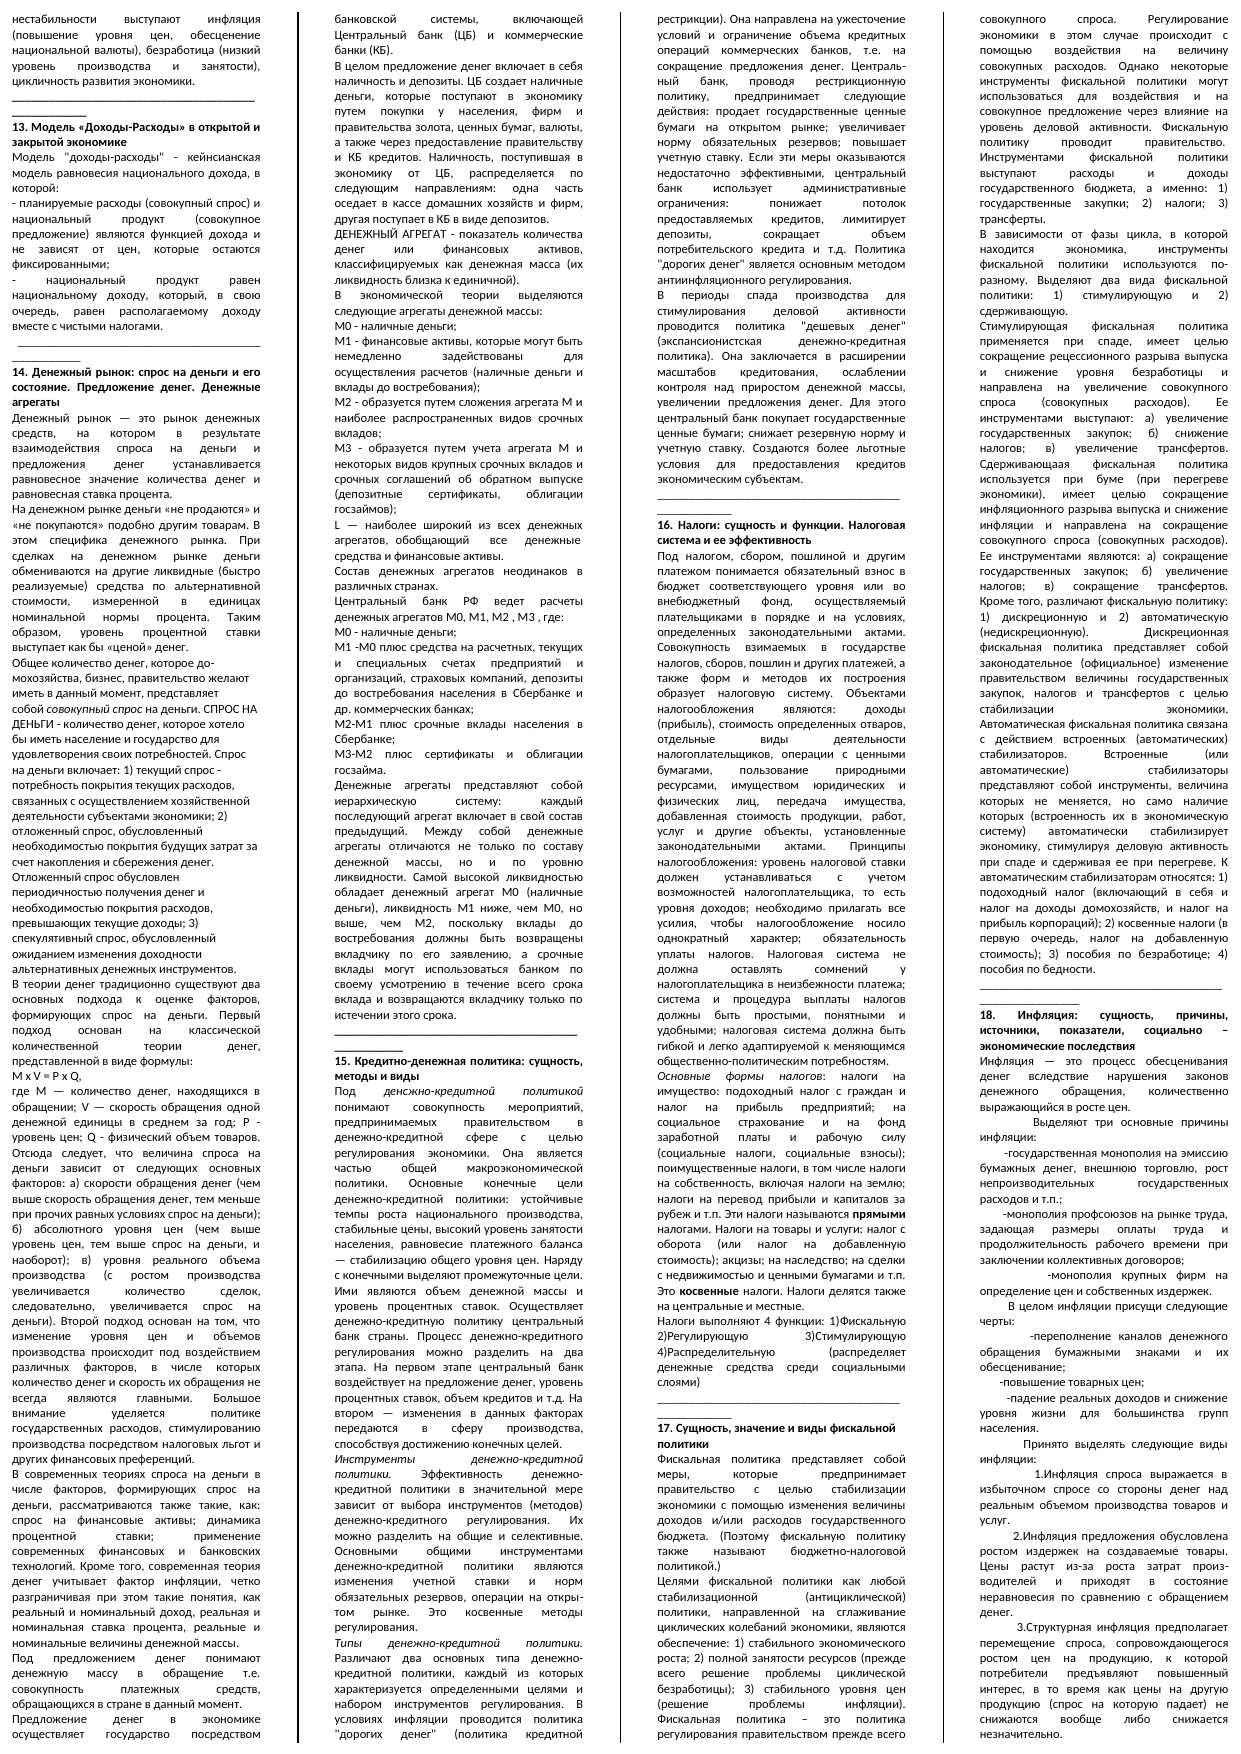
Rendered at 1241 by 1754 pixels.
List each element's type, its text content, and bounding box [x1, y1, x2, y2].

text 2.Инфляция предложения обусловлена ростом издержек на создаваемые товары. Цены растут из-за роста затрат производителей и приходят в состояние неравновесия по сравнению с обращением денег. [979, 1528, 1228, 1619]
text В современных теориях спроса на деньги в числе факторов, формирующих спрос на деньги, рассматриваются также такие, как: спрос на финансовые активы; динамика процентной ставки; применение современных финансовых и банковских технологий. Кроме того, современная теория денег учитывает фактор инфляции, четко разграничивая при этом такие понятия, как реальный и номинальный доход, реальная и номинальная ставка процента, реальные и номинальные величины денежной массы. [12, 1466, 261, 1650]
text М0 - наличные деньги; [334, 624, 583, 639]
text Под налогом, сбором, пошлиной и другим платежом понимается обязательный взнос в бюджет соответствующего уровня или во внебюджетный фонд, осуществляемый плательщиками в порядке и на условиях, определенных законодательными актами. Совокупность взимаемых в государстве налогов, сборов, пошлин и других платежей, а также форм и методов их построения образует налоговую систему. Объектами налогообложения являются: доходы (прибыль), стоимость определенных отваров, отдельные виды деятельности налогоплательщиков, операции с ценными бумагами, пользование природными ресурсами, имуществом юридических и физических лиц, передача имущества, добавленная стоимость продукции, работ, услуг и другие объекты, установленные законодательными актами. Принципы налогообложения: уровень налоговой ставки должен устанавливаться с учетом возможностей налогоплательщика, то есть уровня доходов; необходимо прилагать все усилия, чтобы налогообложение носило однократный характер; обязательность уплаты налогов. Налоговая система не должна оставлять сомнений у налогоплательщика в неизбежности платежа; система и процедура выплаты налогов должны быть простыми, понятными и удобными; налоговая система должна быть гибкой и легко адаптируемой к меняющимся общественно-политическим потребностям. [657, 548, 906, 1068]
text Денежный рынок — это рынок денежных средств, на котором в результате взаимодействия спроса на деньги и предложения денег устанавливается равновесное значение количества денег и равновесная ставка процента. [12, 410, 261, 502]
text М3-М2 плюс сертификаты и облигации госзайма. [334, 747, 583, 777]
text М2-М1 плюс срочные вклады населения в Сбербанке; [334, 716, 583, 747]
text Инструменты денежно-кредитной политики. Эффективность денежно-кредитной политики в значительной мере зависит от выбора инструментов (методов) денежно-кредитного регулирования. Их можно разделить на общие и селективные. Основными общими инструментами денежно-кредитной политики являются изменения учетной ставки и норм обязательных резервов, операции на открытом рынке. Это косвенные методы регулирования. [334, 1451, 583, 1635]
text М1 - финансовые активы, которые могут быть немедленно задействованы для осуществления расчетов (наличные деньги и вклады до востребования); [334, 333, 583, 394]
text 3.Структурная инфляция предполагает перемещение спроса, сопровождающегося ростом цен на продукцию, к которой потребители предъявляют повышенный интерес, в то время как цены на другую продукцию (спрос на которую падает) не снижаются вообще либо снижается незначительно. [979, 1619, 1228, 1742]
text 14. Денежный рынок: спрос на деньги и его состояние. Предложение денег. Денежные агрегаты [12, 364, 261, 410]
text 18. Инфляция: сущность, причины, источники, показатели, социально – экономические последствия [979, 1007, 1228, 1053]
text - национальный продукт равен национальному доходу, который, в свою очередь, равен располагаемому доходу вместе с чистыми налогами. [12, 272, 261, 333]
text М2 - образуется путем сложения агрегата М и наиболее распространенных видов срочных вкладов; [334, 394, 583, 441]
text 16. Налоги: сущность и функции. Налоговая система и ее эффективность [657, 517, 906, 548]
text ___________________________________________________ [657, 486, 906, 517]
text Предложение денег в экономике осуществляет государство посредством банковской системы, включающей Центральный банк (ЦБ) и коммерческие банки (КБ). [334, 12, 583, 58]
text ДЕНЕЖНЫЙ АГРЕГАТ - показатель количества денег или финансовых активов, классифицируемых как денежная масса (их ликвидность близка к единичной). [334, 226, 583, 287]
text 17. Сущность, значение и виды фискальной политики [657, 1421, 906, 1451]
text В зависимости от фазы цикла, в которой находится экономика, инструменты фискальной политики используются по-разному. Выделяют два вида фискальной политики: 1) стимулирующую и 2) сдерживающую. [979, 226, 1228, 318]
text Фискальная политика представляет собой меры, которые предпринимает правительство с целью стабилизации экономики с помощью изменения величины доходов и/или расходов государственного бюджета. (Поэтому фискальную политику также называют бюджетно-налоговой политикой.) Целями фискальной политики как любой стабилизационной (антициклической) политики, направленной на сглаживание циклических колебаний экономики, являются обеспечение: 1) стабильного экономического роста; 2) полной занятости ресурсов (прежде всего решение проблемы циклической безработицы); 3) стабильного уровня цен (решение проблемы инфляции). Фискальная политика – это политика регулирования правительством прежде всего совокупного спроса. Регулирование экономики в этом случае происходит с помощью воздействия на величину совокупных расходов. Однако некоторые инструменты фискальной политики могут использоваться для воздействия и на совокупное предложение через влияние на уровень деловой активности. Фискальную политику проводит правительство. Инструментами фискальной политики выступают расходы и доходы государственного бюджета, а именно: 1) государственные закупки; 2) налоги; 3) трансферты. [657, 1451, 906, 1742]
text Общее количество денег, которое домохозяйства, бизнес, правительство желают иметь в данный момент, представляет собой совокупный спрос на деньги. СПРОС НА ДЕНЬГИ - количество денег, которое хотело бы иметь население и государство для удовлетворения своих потребностей. Спрос на деньги включает: 1) текущий спрос - потребность покрытия текущих расходов, связанных с осуществлением хозяйственной деятельности субъектами экономики; 2) отложенный спрос, обусловленный необходимостью покрытия будущих затрат за счет накопления и сбережения денег. Отложенный спрос обусловлен периодичностью получения денег и необходимостью покрытия расходов, превышающих текущие доходы; 3) спекулятивный спрос, обусловленный ожиданием изменения доходности альтернативных денежных инструментов. [12, 655, 261, 976]
text Состав денежных агрегатов неодинаков в различных странах. [334, 563, 583, 594]
text -падение реальных доходов и снижение уровня жизни для большинства групп населения. [979, 1390, 1228, 1436]
text Выделяют три основные причины инфляции: [979, 1114, 1228, 1145]
text Стимулирующая фискальная политика применяется при спаде, имеет целью сокращение рецессионного разрыва выпуска и снижение уровня безработицы и направлена на увеличение совокупного спроса (совокупных расходов). Ее инструментами выступают: а) увеличение государственных закупок; б) снижение налогов; в) увеличение трансфертов. Сдерживающаая фискальная политика используется при буме (при перегреве экономики), имеет целью сокращение инфляционного разрыва выпуска и снижение инфляции и направлена на сокращение совокупного спроса (совокупных расходов). Ее инструментами являются: а) сокращение государственных закупок; б) увеличение налогов; в) сокращение трансфертов. Кроме того, различают фискальную политику: 1) дискреционную и 2) автоматическую (недискреционную). Дискреционная фискальная политика представляет собой законодательное (официальное) изменение правительством величины государственных закупок, налогов и трансфертов с целью стабилизации экономики. Автоматическая фискальная политика связана с действием встроенных (автоматических) стабилизаторов. Встроенные (или автоматические) стабилизаторы представляют собой инструменты, величина которых не меняется, но само наличие которых (встроенность их в экономическую систему) автоматически стабилизирует экономику, стимулируя деловую активность при спаде и сдерживая ее при перегреве. К автоматическим стабилизаторам относятся: 1) подоходный налог (включающий в себя и налог на доходы домохозяйств, и налог на прибыль корпораций); 2) косвенные налоги (в первую очередь, налог на добавленную стоимость); 3) пособия по безработице; 4) пособия по бедности. [979, 318, 1228, 976]
text В целом предложение денег включает в себя наличность и депозиты. ЦБ создает наличные деньги, которые поступают в экономику путем покупки у населения, фирм и правительства золота, ценных бумаг, валюты, а также через предоставление правительству и КБ кредитов. Наличность, поступившая в экономику от ЦБ, распределяется по следующим направлениям: одна часть оседает в кассе домашних хозяйств и фирм, другая поступает в КБ в виде депозитов. [334, 58, 583, 226]
text М3 - образуется путем учета агрегата М и некоторых видов крупных срочных вкладов и срочных соглашений об обратном выпуске (депозитные сертификаты, облигации госзаймов); [334, 441, 583, 517]
text -монополия профсоюзов на рынке труда, задающая размеры оплаты труда и продолжительность рабочего времени при заключении коллективных договоров; [979, 1206, 1228, 1267]
text Под предложением денег понимают денежную массу в обращение т.е. совокупность платежных средств, обращающихся в стране в данный момент. [12, 1650, 261, 1711]
text Налоги выполняют 4 функции: 1)Фискальную 2)Регулирующую 3)Стимулирующую 4)Распределительную (распределяет денежные средства среди социальными слоями) [657, 1313, 906, 1390]
text ___________________________________________________ [12, 88, 261, 119]
text 15. Кредитно-денежная политика: сущность, методы и виды [334, 1053, 583, 1084]
text Основные формы налогов: налоги на имущество: подоходный налог с граждан и налог на прибыль предприятий; на социальное страхование и на фонд заработной платы и рабочую силу (социальные налоги, социальные взносы); поимущественные налоги, в том числе налоги на собственность, включая налоги на землю; налоги на перевод прибыли и капиталов за рубеж и т.п. Эти налоги называются прямыми налогами. Налоги на товары и услуги: налог с оборота (или налог на добавленную стоимость); акцизы; на наследство; на сделки с недвижимостью и ценными бумагами и т.п. Это косвенные налоги. Налоги делятся также на центральные и местные. [657, 1068, 906, 1313]
text 13. Модель «Доходы-Расходы» в открытой и закрытой экономике [12, 119, 261, 149]
text М х V = Р х Q, [12, 1068, 261, 1084]
text -переполнение каналов денежного обращения бумажными знаками и их обесценивание; [979, 1329, 1228, 1374]
text -монополия крупных фирм на определение цен и собственных издержек. [979, 1267, 1228, 1298]
text Денежные агрегаты представляют собой иерархическую систему: каждый последующий агрегат включает в свой состав предыдущий. Между собой денежные агрегаты отличаются не только по составу денежной массы, но и по уровню ликвидности. Самой высокой ликвидностью обладает денежный агрегат М0 (наличные деньги), ликвидность M1 ниже, чем М0, но выше, чем М2, поскольку вклады до востребования должны быть возвращены вкладчику по его заявлению, а срочные вклады могут использоваться банком по своему усмотрению в течение всего срока вклада и возвращаются вкладчику только по истечении этого срока. [334, 777, 583, 1022]
text Под денсжно-кредитной политикой понимают совокупность мероприятий, предпринимаемых правительством в денежно-кредитной сфере с целью регулирования экономики. Она является частью общей макроэкономической политики. Основные конечные цели денежно-кредитной политики: устойчивые темпы роста национального производства, стабильные цены, высокий уровень занятости населения, равновесие платежного баланса — стабилизацию общего уровня цен. Наряду с конечными выделяют промежуточные цели. Ими являются объем денежной массы и уровень процентных ставок. Осуществляет денежно-кредитную политику центральный банк страны. Процесс денежно-кредитного регулирования можно разделить на два этапа. На первом этапе центральный банк воздействует на предложение денег, уровень процентных ставок, объем кредитов и т.д. На втором — изменения в данных факторах передаются в сферу производства, способствуя достижению конечных целей. [334, 1084, 583, 1451]
text где М — количество денег, находящихся в обращении; V — скорость обращения одной денежной единицы в среднем за год; Р - уровень цен; Q - физический объем товаров. Отсюда следует, что величина спроса на деньги зависит от следующих основных факторов: а) скорости обращения денег (чем выше скорость обращения денег, тем меньше при прочих равных условиях спрос на деньги); б) абсолютного уровня цен (чем выше уровень цен, тем выше спрос на деньги, и наоборот); в) уровня реального объема производства (с ростом производства увеличивается количество сделок, следовательно, увеличивается спрос на деньги). Второй подход основан на том, что изменение уровня цен и объемов производства происходит под воздействием различных факторов, в числе которых количество денег и скорость их обращения не всегда являются главными. Большое внимание уделяется политике государственных расходов, стимулированию производства посредством налоговых льгот и других финансовых преференций. [12, 1084, 261, 1466]
text 1.Инфляция спроса выражается в избыточном спросе со стороны денег над реальным объемом производства товаров и услуг. [979, 1466, 1228, 1528]
text -государственная монополия на эмиссию бумажных денег, внешнюю торговлю, рост непроизводительных государственных расходов и т.п.; [979, 1145, 1228, 1206]
text __________________________________________________ [334, 1022, 583, 1053]
text -повышение товарных цен; [979, 1374, 1228, 1390]
text В целом инфляции присущи следующие черты: [979, 1298, 1228, 1329]
text ___________________________________________________ [657, 1390, 906, 1421]
text Принято выделять следующие виды инфляции: [979, 1436, 1228, 1466]
text Типы денежно-кредитной политики. Различают два основных типа денежно-кредитной политики, каждый из которых характеризуется определенными целями и набором инструментов регулирования. В условиях инфляции проводится политика "дорогих денег" (политика кредитной рестрикции). Она направлена на ужесточение условий и ограничение объема кредитных операций коммерческих банков, т.е. на сокращение предложения денег. Центральный банк, проводя рестрикционную политику, предпринимает следующие действия: продает государственные ценные бумаги на открытом рынке; увеличивает норму обязательных резервов; повышает учетную ставку. Если эти меры оказываются недостаточно эффективными, центральный банк использует административные ограничения: понижает потолок предоставляемых кредитов, лимитирует депозиты, сокращает объем потребительского кредита и т.д. Политика "дорогих денег" является основным методом антиинфляционного регулирования. [657, 12, 906, 287]
text Модель "доходы-расходы" - кейнсианская модель равновесия национального дохода, в которой: - планируемые расходы (совокупный спрос) и национальный продукт (совокупное предложение) являются функцией дохода и не зависят от цен, которые остаются фиксированными; [12, 149, 261, 272]
text В периоды спада производства для стимулирования деловой активности проводится политика "дешевых денег" (экспансионистская денежно-кредитная политика). Она заключается в расширении масштабов кредитования, ослаблении контроля над приростом денежной массы, увеличении предложения денег. Для этого центральный банк покупает государственные ценные бумаги; снижает резервную норму и учетную ставку. Создаются более льготные условия для предоставления кредитов экономическим субъектам. [657, 287, 906, 486]
text На денежном рынке деньги «не продаются» и «не покупаются» подобно другим товарам. В этом специфика денежного рынка. При сделках на денежном рынке деньги обмениваются на другие ликвидные (быстро реализуемые) средства по альтернативной стоимости, измеренной в единицах номинальной нормы процента. Таким образом, уровень процентной ставки выступает как бы «ценой» денег. [12, 502, 261, 655]
text M0 - наличные деньги; [334, 318, 583, 333]
text __________________________________________________ [12, 333, 261, 364]
text M1 -М0 плюс средства на paсчетных, текущих и специальных счетах предприятий и организаций, страховых компаний, депозиты до востребования населения в Сбербанке и др. коммерческих банках; [334, 639, 583, 716]
text Инфляция — это процесс обесценивания денег вследствие нарушения законов денежного обращения, количественно выражающийся в росте цен. [979, 1053, 1228, 1114]
text В экономической теории выделяются следующие агрегаты денежной массы: [334, 287, 583, 318]
text _______________________________________________________ [979, 976, 1228, 1007]
text Центральный банк РФ ведет расчеты денежных агрегатов M0, М1, М2 , М3 , где: [334, 594, 583, 624]
text В теории денег традиционно существуют два основных подхода к оценке факторов, формирующих спрос на деньги. Первый подход основан на классической количественной теории денег, представленной в виде формулы: [12, 976, 261, 1068]
text L — наиболее широкий из всех денежных агрегатов, обобщающий все денежные средства и финансовые активы. [334, 517, 583, 563]
